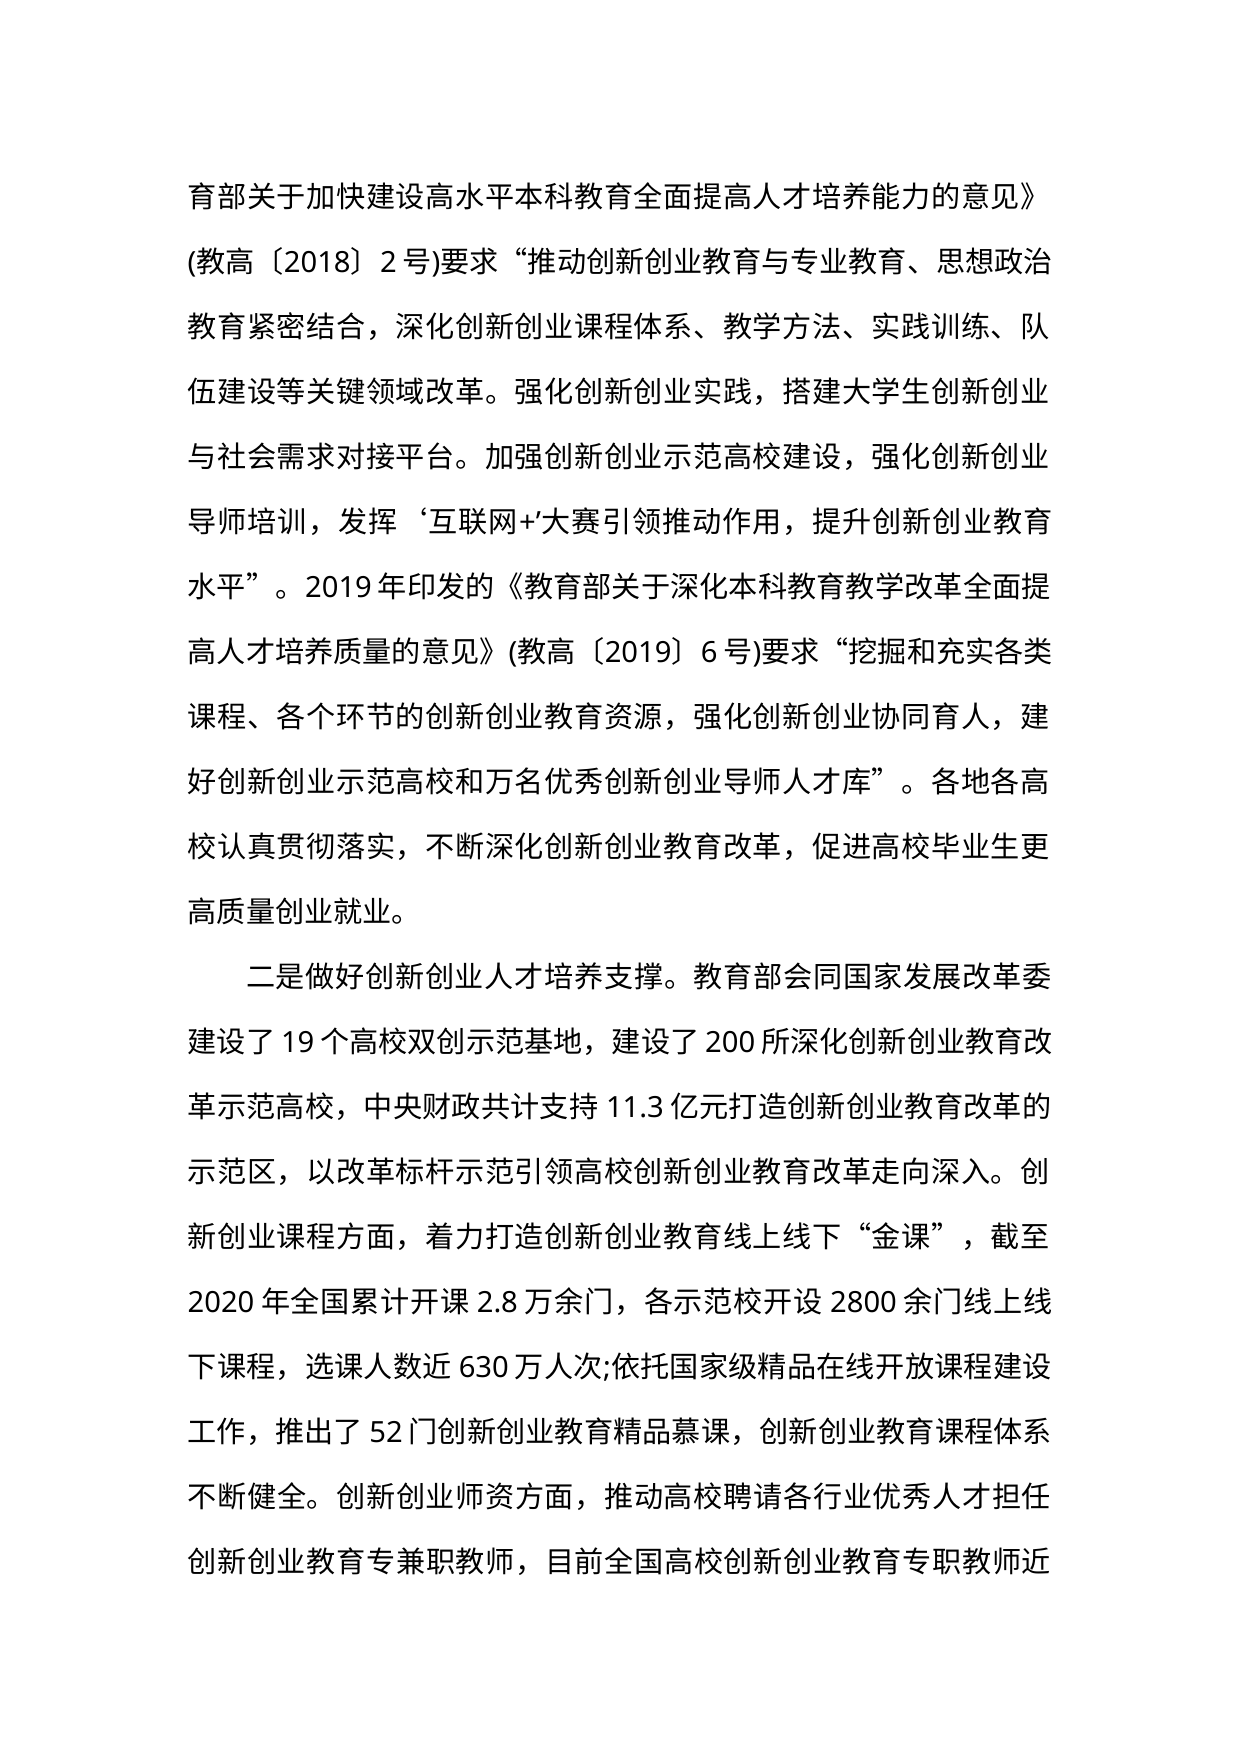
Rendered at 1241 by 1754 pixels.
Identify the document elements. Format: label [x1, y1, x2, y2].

text [187, 162, 1053, 942]
text [187, 942, 1053, 1592]
